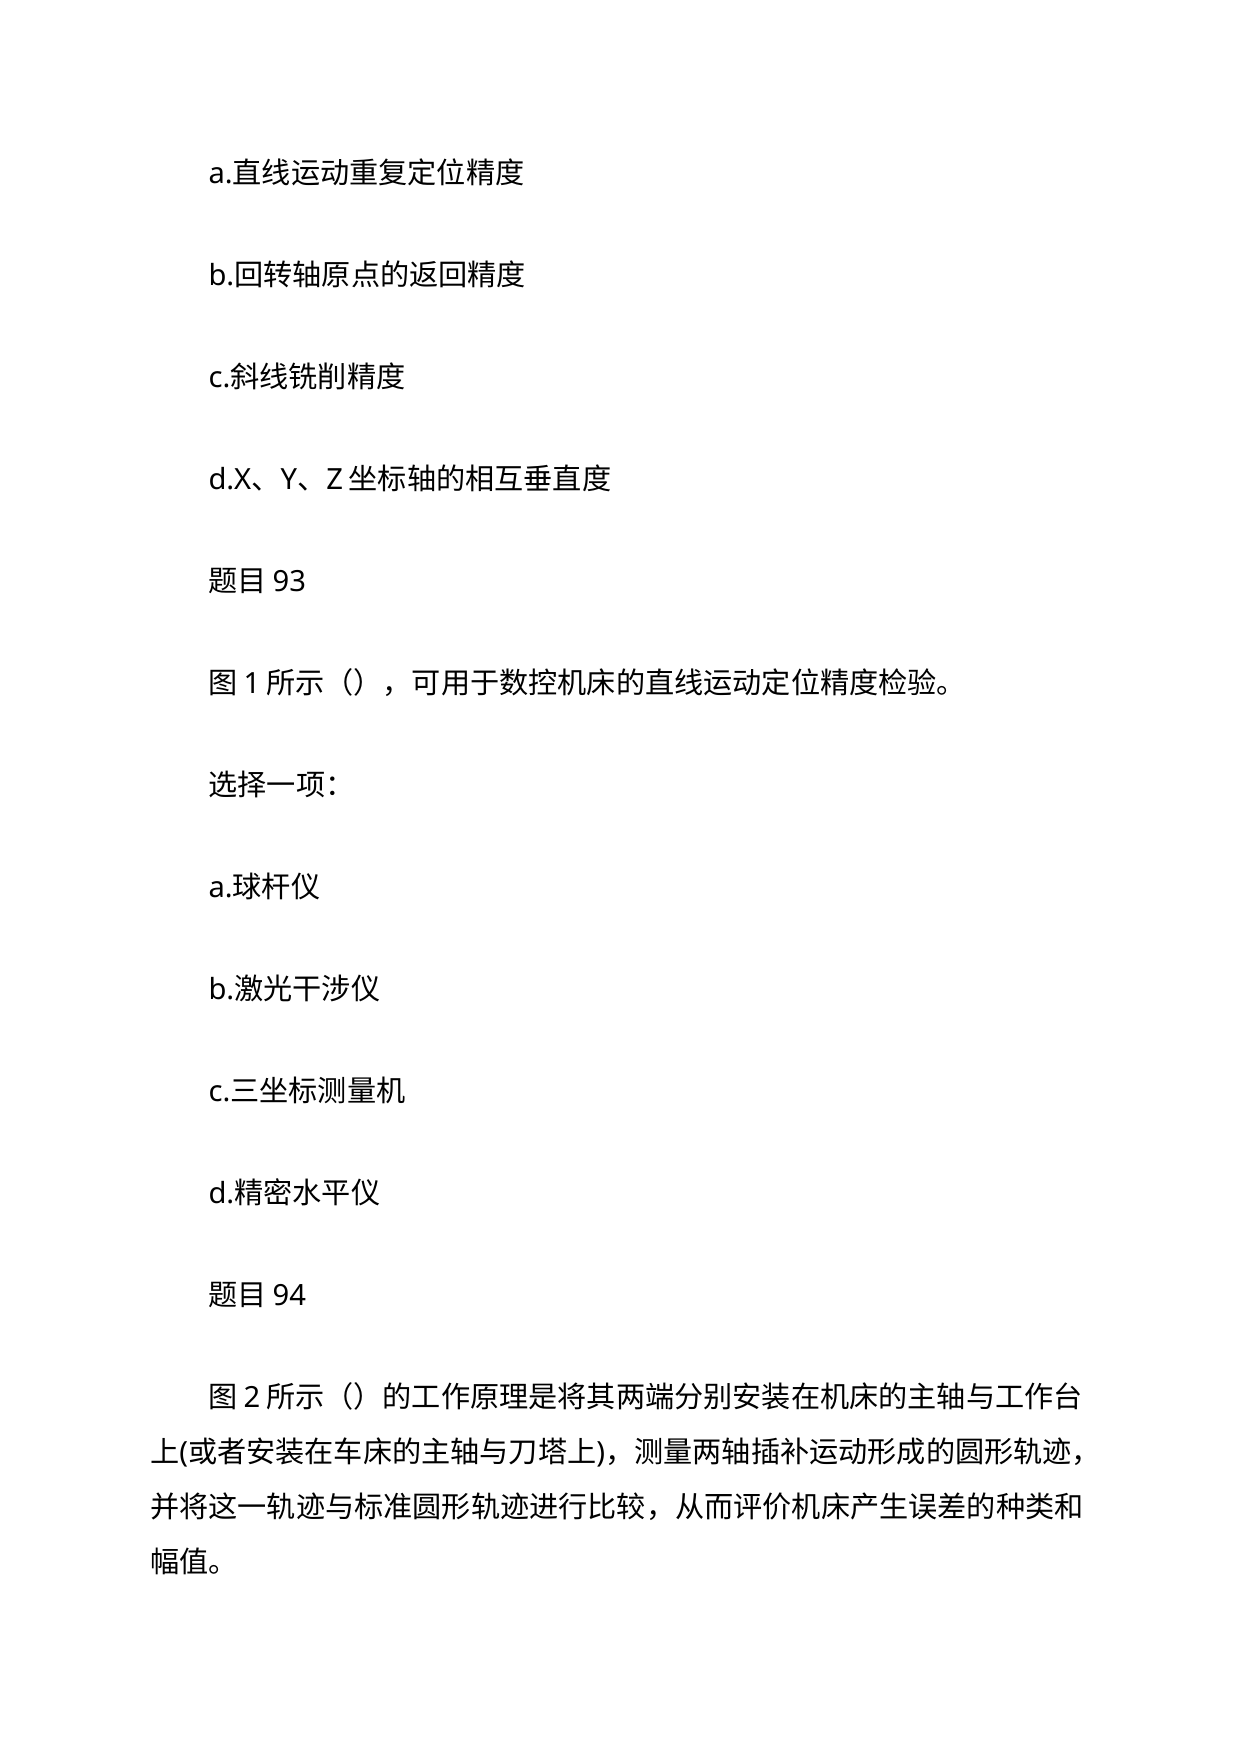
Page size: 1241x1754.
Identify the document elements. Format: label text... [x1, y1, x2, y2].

text a.直线运动重复定位精度 [150, 150, 1090, 192]
text 图1所示（），可用于数控机床的直线运动定位精度检验。 [150, 660, 1090, 702]
text c.斜线铣削精度 [150, 354, 1090, 396]
text a.球杆仪 [150, 864, 1090, 906]
text 图2所示（）的工作原理是将其两端分别安装在机床的主轴与工作台上(或者安装在车床的主轴与刀塔上)，测量两轴插补运动形成的圆形轨迹，并将这一轨迹与标准圆形轨迹进行比较，从而评价机床产生误差的种类和幅值。 [150, 1373, 1090, 1581]
text 选择一项： [150, 762, 1090, 804]
text d.X、Y、Z坐标轴的相互垂直度 [150, 456, 1090, 498]
text c.三坐标测量机 [150, 1068, 1090, 1110]
text b.回转轴原点的返回精度 [150, 252, 1090, 294]
text 题目93 [150, 558, 1090, 600]
text d.精密水平仪 [150, 1169, 1090, 1212]
text 题目94 [150, 1272, 1090, 1314]
text b.激光干涉仪 [150, 966, 1090, 1008]
